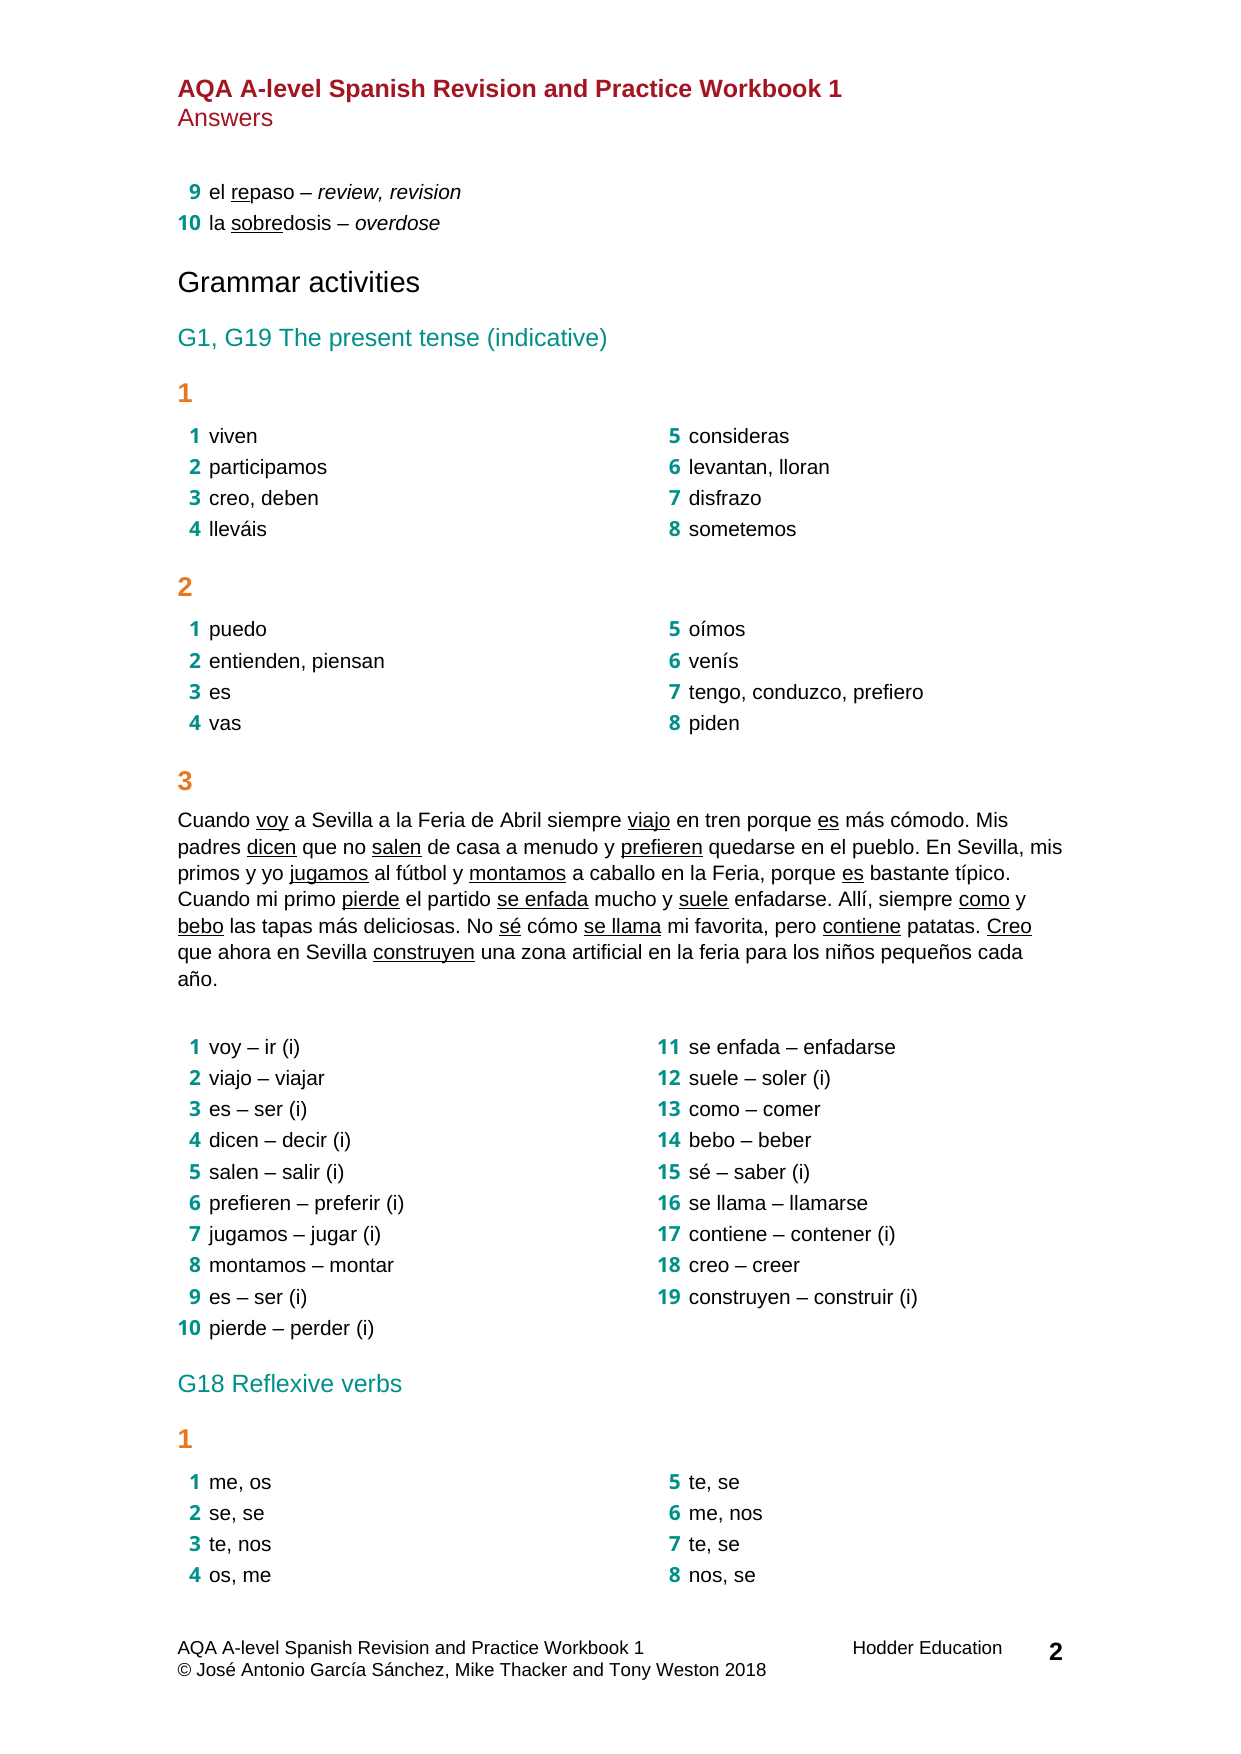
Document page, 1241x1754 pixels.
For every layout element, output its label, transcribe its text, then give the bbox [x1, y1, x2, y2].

list pierde – perder (i) [201, 1313, 583, 1342]
list oímos [681, 614, 1063, 643]
list lleváis [201, 514, 583, 543]
text G1, G19 The present tense (indicative) [177, 323, 1063, 352]
list te, se [681, 1467, 1063, 1495]
list participamos [201, 452, 583, 480]
text 3 [177, 764, 1063, 796]
list viajo – viajar [201, 1063, 583, 1092]
list prefieren – preferir (i) [201, 1188, 583, 1217]
list es – ser (i) [201, 1094, 583, 1123]
list disfrazo [681, 483, 1063, 512]
text 2 [177, 571, 1063, 602]
list tengo, conduzco, prefiero [681, 677, 1063, 705]
list es – ser (i) [201, 1282, 583, 1310]
list os, me [201, 1561, 583, 1589]
list te, se [681, 1529, 1063, 1558]
list contiene – contener (i) [681, 1219, 1063, 1248]
list bebo – beber [681, 1126, 1063, 1154]
text Cuando voy a Sevilla a la Feria de Abril siempre viajo en tren porque es más cómodo. Mis padres dicen que no salen de casa a menudo y prefieren quedarse en el pueblo. En Sevilla, mis primos y yo jugamos al fútbol y montamos a caballo en la Feria, porque es bastante típico. Cuando mi primo pierde el partido se enfada mucho y suele enfadarse. Allí, siempre como y bebo las tapas más deliciosas. No sé cómo se llama mi favorita, pero contiene patatas. Creo que ahora en Sevilla construyen una zona artificial en la feria para los niños pequeños cada año. [177, 808, 1063, 990]
list suele – soler (i) [681, 1063, 1063, 1092]
list jugamos – jugar (i) [201, 1219, 583, 1248]
text 1 [177, 1423, 1063, 1454]
list me, nos [681, 1498, 1063, 1527]
list viven [201, 421, 583, 449]
list como – comer [681, 1094, 1063, 1123]
list dicen – decir (i) [201, 1126, 583, 1154]
list el repaso – review, revision [201, 177, 1063, 206]
list piden [681, 708, 1063, 737]
list venís [681, 646, 1063, 674]
list te, nos [201, 1529, 583, 1558]
list salen – salir (i) [201, 1157, 583, 1185]
text G18 Reflexive verbs [177, 1369, 1063, 1398]
list sometemos [681, 514, 1063, 543]
list consideras [681, 421, 1063, 449]
list construyen – construir (i) [681, 1282, 1063, 1310]
list se enfada – enfadarse [681, 1032, 1063, 1060]
list se, se [201, 1498, 583, 1527]
list se llama – llamarse [681, 1188, 1063, 1217]
list montamos – montar [201, 1251, 583, 1279]
list sé – saber (i) [681, 1157, 1063, 1185]
list creo – creer [681, 1251, 1063, 1279]
list entienden, piensan [201, 646, 583, 674]
list me, os [201, 1467, 583, 1495]
list voy – ir (i) [201, 1032, 583, 1060]
list la sobredosis – overdose [201, 208, 1063, 237]
list levantan, lloran [681, 452, 1063, 480]
text 1 [177, 377, 1063, 408]
list nos, se [681, 1561, 1063, 1589]
list puedo [201, 614, 583, 643]
text Grammar activities [177, 265, 1063, 298]
list vas [201, 708, 583, 737]
list creo, deben [201, 483, 583, 512]
list es [201, 677, 583, 705]
